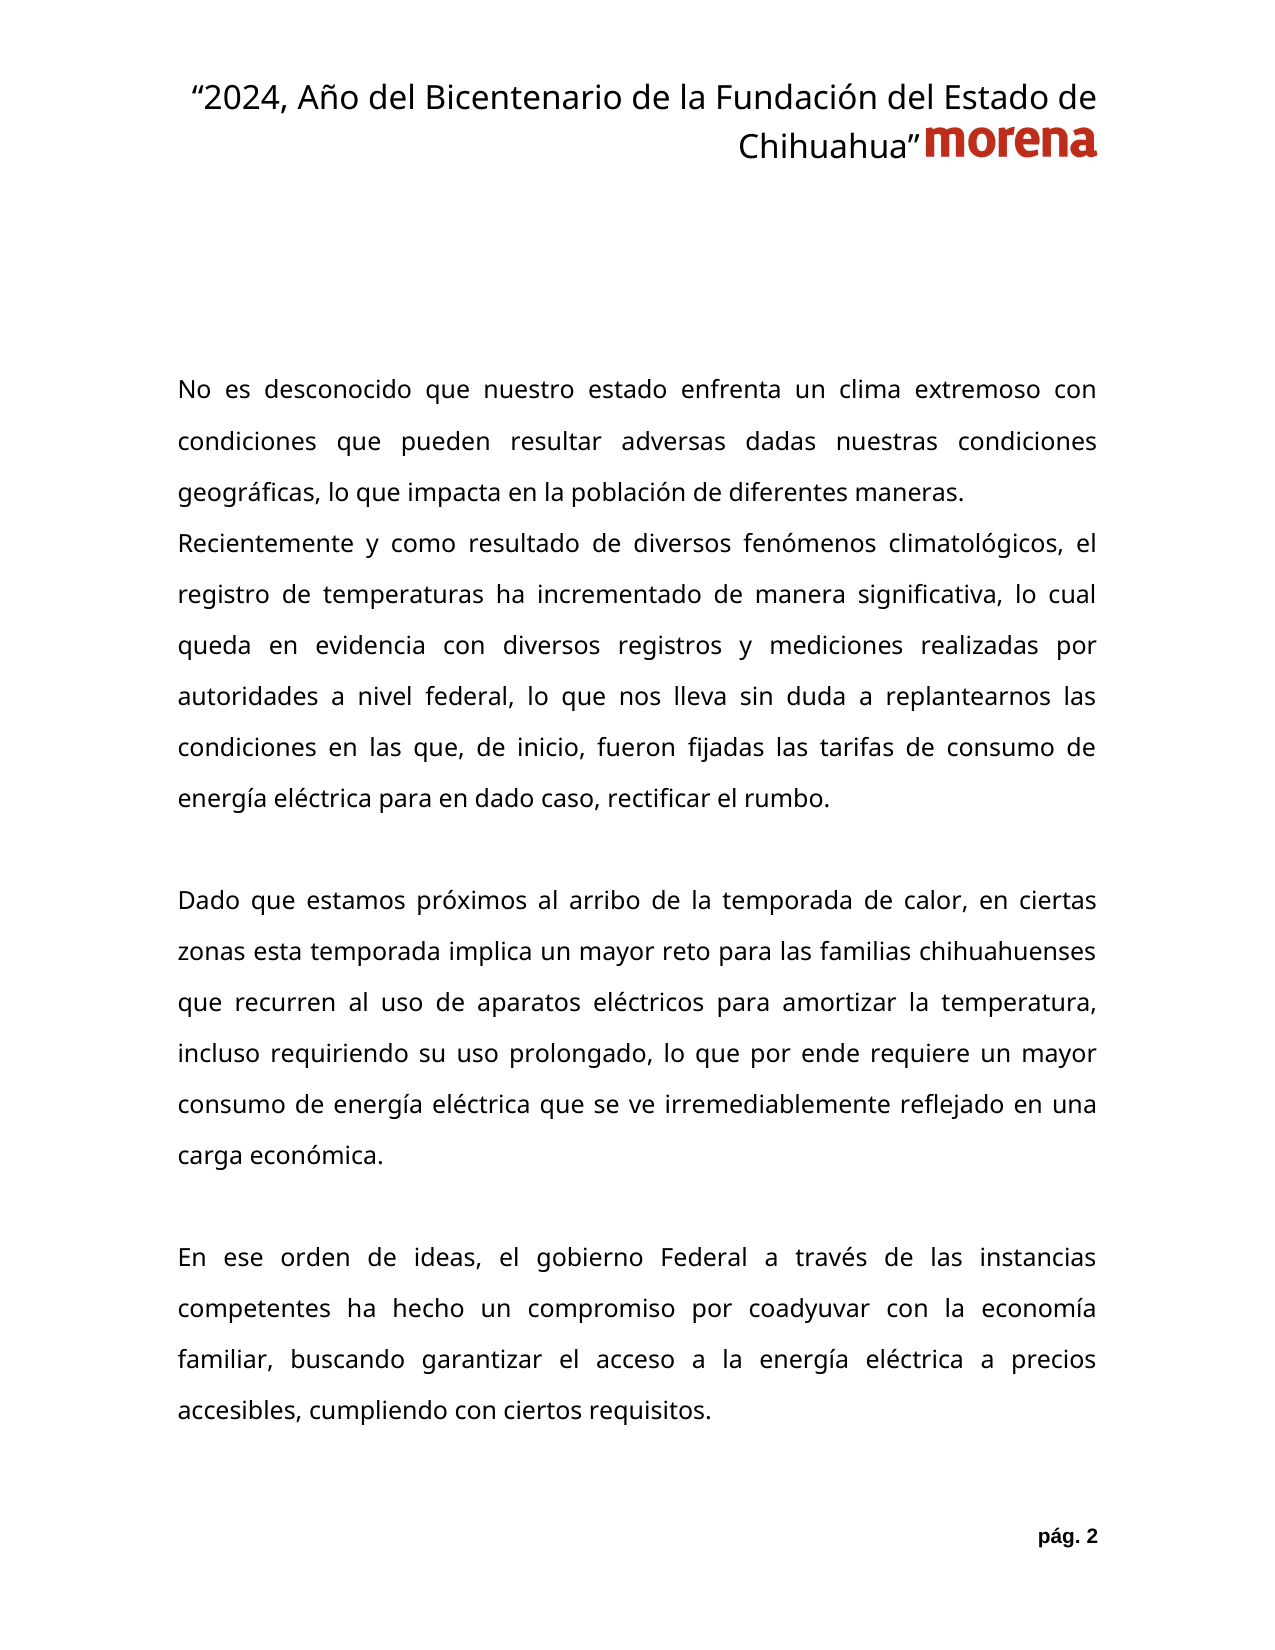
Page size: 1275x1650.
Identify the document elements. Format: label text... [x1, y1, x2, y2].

text No es desconocido que nuestro estado enfrenta un clima extremoso con condiciones que pueden resultar adversas dadas nuestras condiciones geográficas, lo que impacta en la población de diferentes maneras. [177, 372, 1098, 508]
text Dado que estamos próximos al arribo de la temporada de calor, en ciertas zonas esta temporada implica un mayor reto para las familias chihuahuenses que recurren al uso de aparatos eléctricos para amortizar la temperatura, incluso requiriendo su uso prolongado, lo que por ende requiere un mayor consumo de energía eléctrica que se ve irremediablemente reflejado en una carga económica. [177, 882, 1098, 1172]
text En ese orden de ideas, el gobierno Federal a través de las instancias competentes ha hecho un compromiso por coadyuvar con la economía familiar, buscando garantizar el acceso a la energía eléctrica a precios accesibles, cumpliendo con ciertos requisitos. [177, 1240, 1098, 1427]
text Recientemente y como resultado de diversos fenómenos climatológicos, el registro de temperaturas ha incrementado de manera significativa, lo cual queda en evidencia con diversos registros y mediciones realizadas por autoridades a nivel federal, lo que nos lleva sin duda a replantearnos las condiciones en las que, de inicio, fueron fijadas las tarifas de consumo de energía eléctrica para en dado caso, rectificar el rumbo. [177, 525, 1098, 814]
picture [925, 125, 1098, 159]
